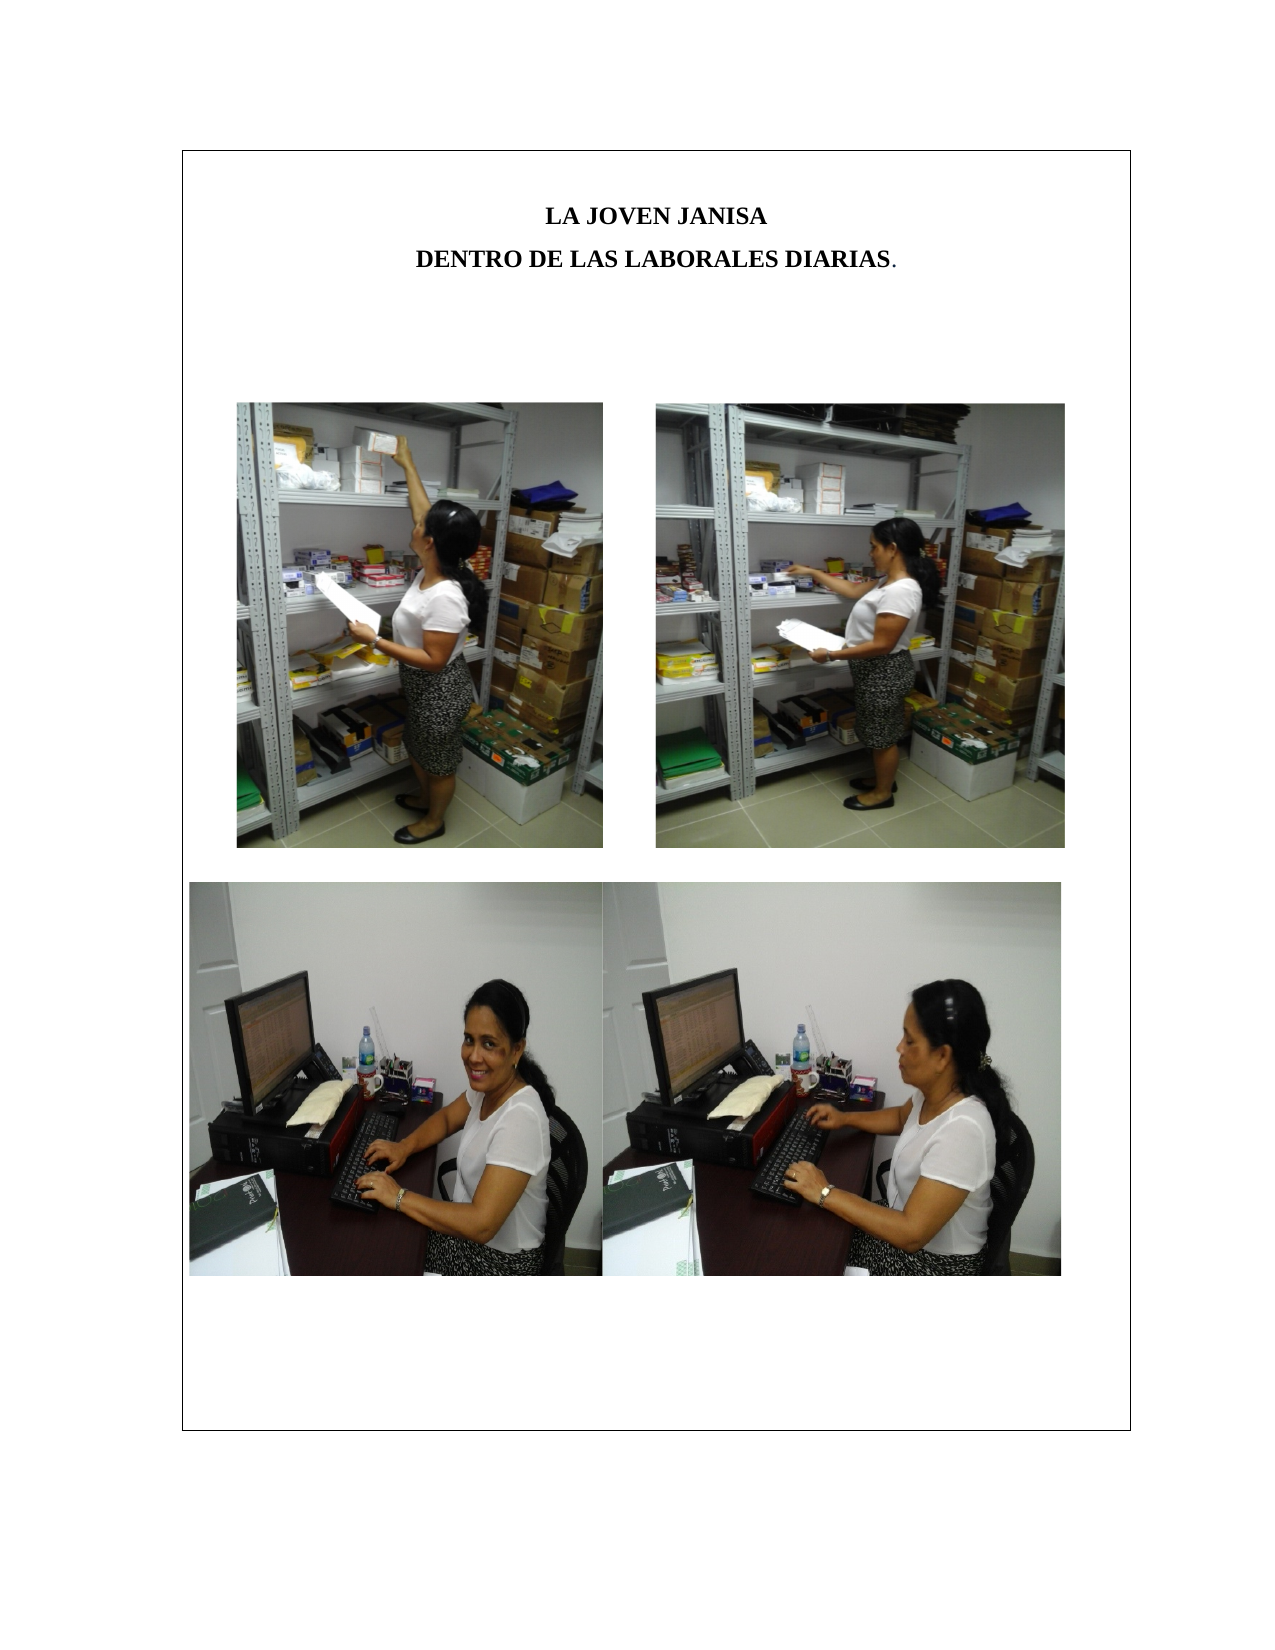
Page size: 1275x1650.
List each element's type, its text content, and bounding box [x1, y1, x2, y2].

picture [237, 403, 603, 848]
picture [189, 882, 1062, 1276]
table_header LA JOVEN JANISA DENTRO DE LAS LABORALES DIARIAS. [183, 151, 1130, 1430]
picture [656, 404, 1064, 848]
